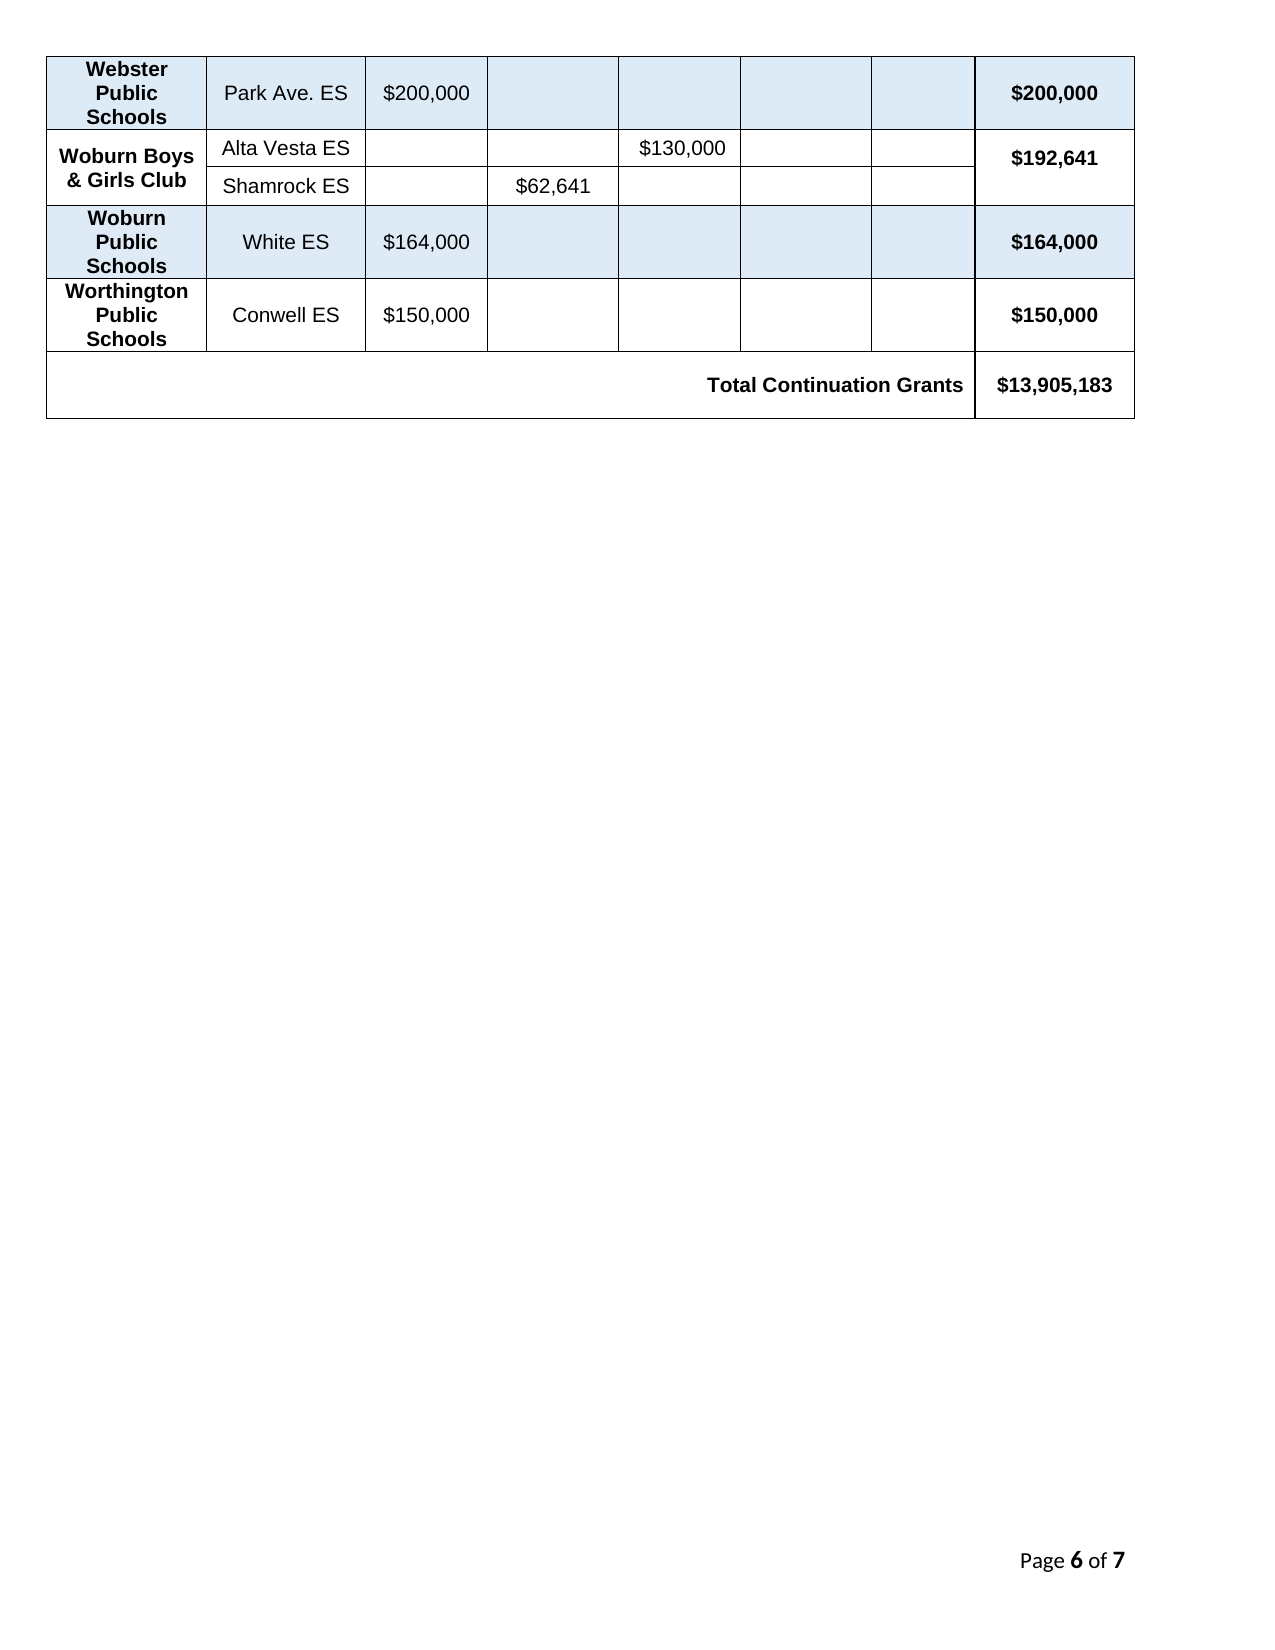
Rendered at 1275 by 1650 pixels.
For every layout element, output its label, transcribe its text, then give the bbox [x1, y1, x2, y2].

table_cell $150,000 [976, 279, 1134, 351]
table_cell [366, 130, 487, 166]
table_cell White ES [207, 206, 365, 278]
table_cell Conwell ES [207, 279, 365, 351]
table_cell $13,905,183 [976, 352, 1134, 417]
table_cell Shamrock ES [207, 167, 365, 205]
table_cell $200,000 [366, 57, 487, 129]
table_cell [872, 57, 974, 129]
table_cell [488, 130, 618, 166]
table_cell [741, 57, 871, 129]
table_cell [872, 279, 974, 351]
table_cell Total Continuation Grants [47, 352, 974, 417]
table_cell [619, 57, 740, 129]
table_cell Woburn Public Schools [47, 206, 206, 278]
table_cell $130,000 [619, 130, 740, 166]
table_cell Webster Public Schools [47, 57, 206, 129]
table_cell [872, 130, 974, 166]
table_cell [488, 279, 618, 351]
table_cell [619, 167, 740, 205]
table_cell [741, 167, 871, 205]
table_cell Worthington Public Schools [47, 279, 206, 351]
table_cell Alta Vesta ES [207, 130, 365, 166]
table_cell [488, 57, 618, 129]
table_cell [619, 279, 740, 351]
table_cell [619, 206, 740, 278]
table_cell $62,641 [488, 167, 618, 205]
table_cell [366, 167, 487, 205]
table_cell [741, 206, 871, 278]
table_cell $200,000 [976, 57, 1134, 129]
table_cell $150,000 [366, 279, 487, 351]
table_cell [872, 167, 974, 205]
table_cell $164,000 [366, 206, 487, 278]
table_cell [872, 206, 974, 278]
table_cell [741, 130, 871, 166]
table_cell [741, 279, 871, 351]
table_cell [488, 206, 618, 278]
table_cell $164,000 [976, 206, 1134, 278]
table_cell $192,641 [976, 130, 1134, 205]
table_cell Park Ave. ES [207, 57, 365, 129]
table_cell Woburn Boys & Girls Club [47, 130, 206, 205]
